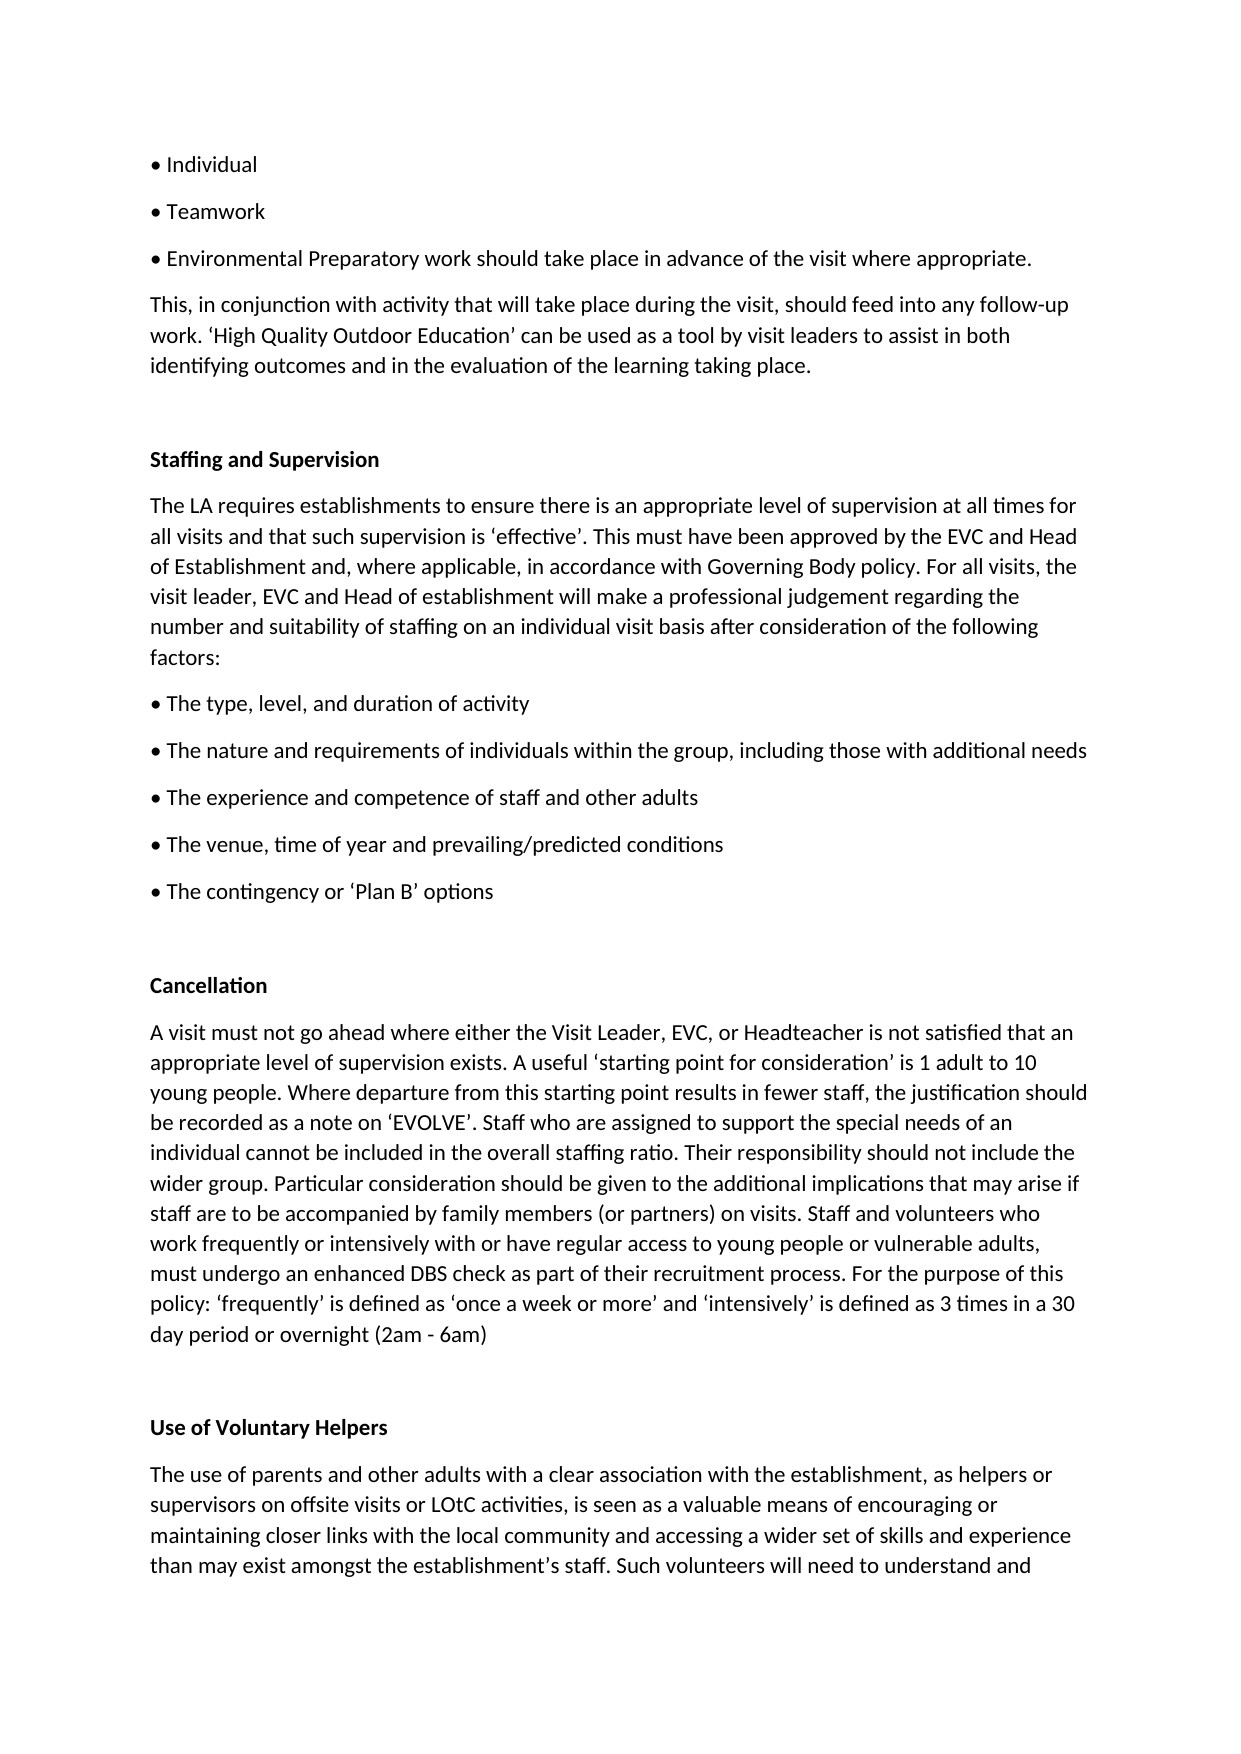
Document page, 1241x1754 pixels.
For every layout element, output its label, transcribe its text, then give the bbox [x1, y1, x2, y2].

text • The experience and competence of staff and other adults [150, 783, 1090, 811]
text A visit must not go ahead where either the Visit Leader, EVC, or Headteacher is not satisfied that an appropriate level of supervision exists. A useful ‘starting point for consideration’ is 1 adult to 10 young people. Where departure from this starting point results in fewer staff, the justification should be recorded as a note on ‘EVOLVE’. Staff who are assigned to support the special needs of an individual cannot be included in the overall staffing ratio. Their responsibility should not include the wider group. Particular consideration should be given to the additional implications that may arise if staff are to be accompanied by family members (or partners) on visits. Staff and volunteers who work frequently or intensively with or have regular access to young people or vulnerable adults, must undergo an enhanced DBS check as part of their recruitment process. For the purpose of this policy: ‘frequently’ is defined as ‘once a week or more’ and ‘intensively’ is defined as 3 times in a 30 day period or overnight (2am - 6am) [150, 1018, 1090, 1348]
text • The contingency or ‘Plan B’ options [150, 877, 1090, 905]
text The LA requires establishments to ensure there is an appropriate level of supervision at all times for all visits and that such supervision is ‘effective’. This must have been approved by the EVC and Head of Establishment and, where applicable, in accordance with Governing Body policy. For all visits, the visit leader, EVC and Head of establishment will make a professional judgement regarding the number and suitability of staffing on an individual visit basis after consideration of the following factors: [150, 492, 1090, 671]
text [150, 1460, 1090, 1579]
text • The nature and requirements of individuals within the group, including those with additional needs [150, 736, 1090, 764]
text This, in conjunction with activity that will take place during the visit, should feed into any follow-up work. ‘High Quality Outdoor Education’ can be used as a tool by visit leaders to assist in both identifying outcomes and in the evaluation of the learning taking place. [150, 291, 1090, 379]
text • Teamwork [150, 197, 1090, 225]
text • The venue, time of year and prevailing/predicted conditions [150, 830, 1090, 858]
text Staffing and Supervision [150, 445, 1090, 473]
text • The type, level, and duration of activity [150, 689, 1090, 718]
text Use of Voluntary Helpers [150, 1413, 1090, 1442]
text • Environmental Preparatory work should take place in advance of the visit where appropriate. [150, 244, 1090, 272]
text • Individual [150, 150, 1090, 178]
text Cancellation [150, 971, 1090, 999]
